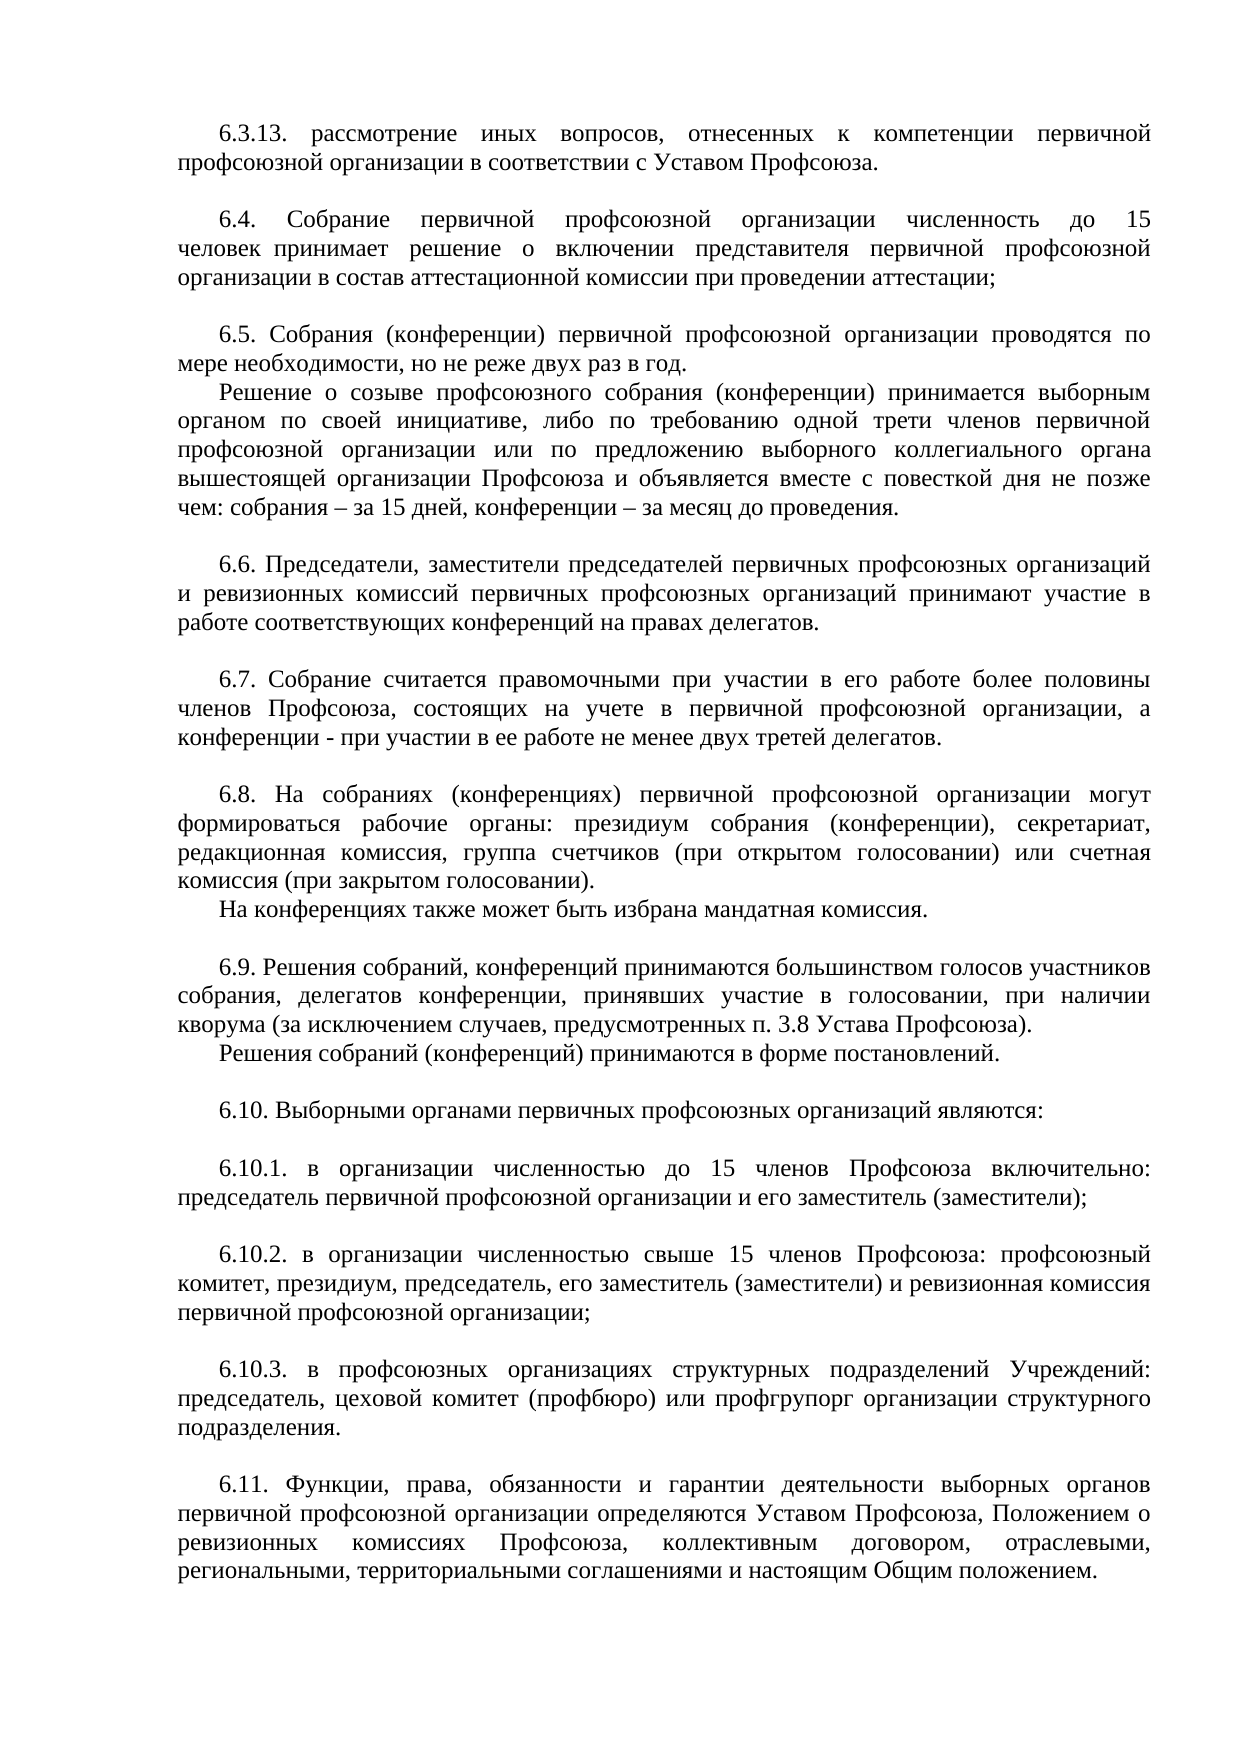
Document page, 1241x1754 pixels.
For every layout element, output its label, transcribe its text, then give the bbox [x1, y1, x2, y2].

text 6.10.1. в организации численностью до 15 членов Профсоюза включительно: председатель первичной профсоюзной организации и его заместитель (заместители); [177, 1153, 1152, 1211]
text 6.10.2. в организации численностью свыше 15 членов Профсоюза: профсоюзный комитет, президиум, председатель, его заместитель (заместители) и ревизионная комиссия первичной профсоюзной организации; [177, 1239, 1152, 1326]
text 6.8. На собраниях (конференциях) первичной профсоюзной организации могут формироваться рабочие органы: президиум собрания (конференции), секретариат, редакционная комиссия, группа счетчиков (при открытом голосовании) или счетная комиссия (при закрытом голосовании). [177, 779, 1152, 894]
text На конференциях также может быть избрана мандатная комиссия. [177, 894, 1152, 923]
text 6.4. Собрание первичной профсоюзной организации численность до 15 человек принимает решение о включении представителя первичной профсоюзной организации в состав аттестационной комиссии при проведении аттестации; [177, 204, 1152, 291]
text 6.10. Выборными органами первичных профсоюзных организаций являются: [177, 1096, 1152, 1124]
text Решение о созыве профсоюзного собрания (конференции) принимается выборным органом по своей инициативе, либо по требованию одной трети членов первичной профсоюзной организации или по предложению выборного коллегиального органа вышестоящей организации Профсоюза и объявляется вместе с повесткой дня не позже чем: собрания – за 15 дней, конференции – за месяц до проведения. [177, 377, 1152, 521]
text Решения собраний (конференций) принимаются в форме постановлений. [177, 1038, 1152, 1067]
text 6.9. Решения собраний, конференций принимаются большинством голосов участников собрания, делегатов конференции, принявших участие в голосовании, при наличии кворума (за исключением случаев, предусмотренных п. 3.8 Устава Профсоюза). [177, 952, 1152, 1038]
text 6.10.3. в профсоюзных организациях структурных подразделений Учреждений: председатель, цеховой комитет (профбюро) или профгрупорг организации структурного подразделения. [177, 1354, 1152, 1441]
text 6.3.13. рассмотрение иных вопросов, отнесенных к компетенции первичной профсоюзной организации в соответствии с Уставом Профсоюза. [177, 118, 1152, 176]
text 6.11. Функции, права, обязанности и гарантии деятельности выборных органов первичной профсоюзной организации определяются Уставом Профсоюза, Положением о ревизионных комиссиях Профсоюза, коллективным договором, отраслевыми, региональными, территориальными соглашениями и настоящим Общим положением. [177, 1469, 1152, 1584]
text 6.5. Собрания (конференции) первичной профсоюзной организации проводятся по мере необходимости, но не реже двух раз в год. [177, 319, 1152, 377]
text 6.7. Собрание считается правомочными при участии в его работе более половины членов Профсоюза, состоящих на учете в первичной профсоюзной организации, а конференции - при участии в ее работе не менее двух третей делегатов. [177, 664, 1152, 751]
text 6.6. Председатели, заместители председателей первичных профсоюзных организаций и ревизионных комиссий первичных профсоюзных организаций принимают участие в работе соответствующих конференций на правах делегатов. [177, 549, 1152, 636]
